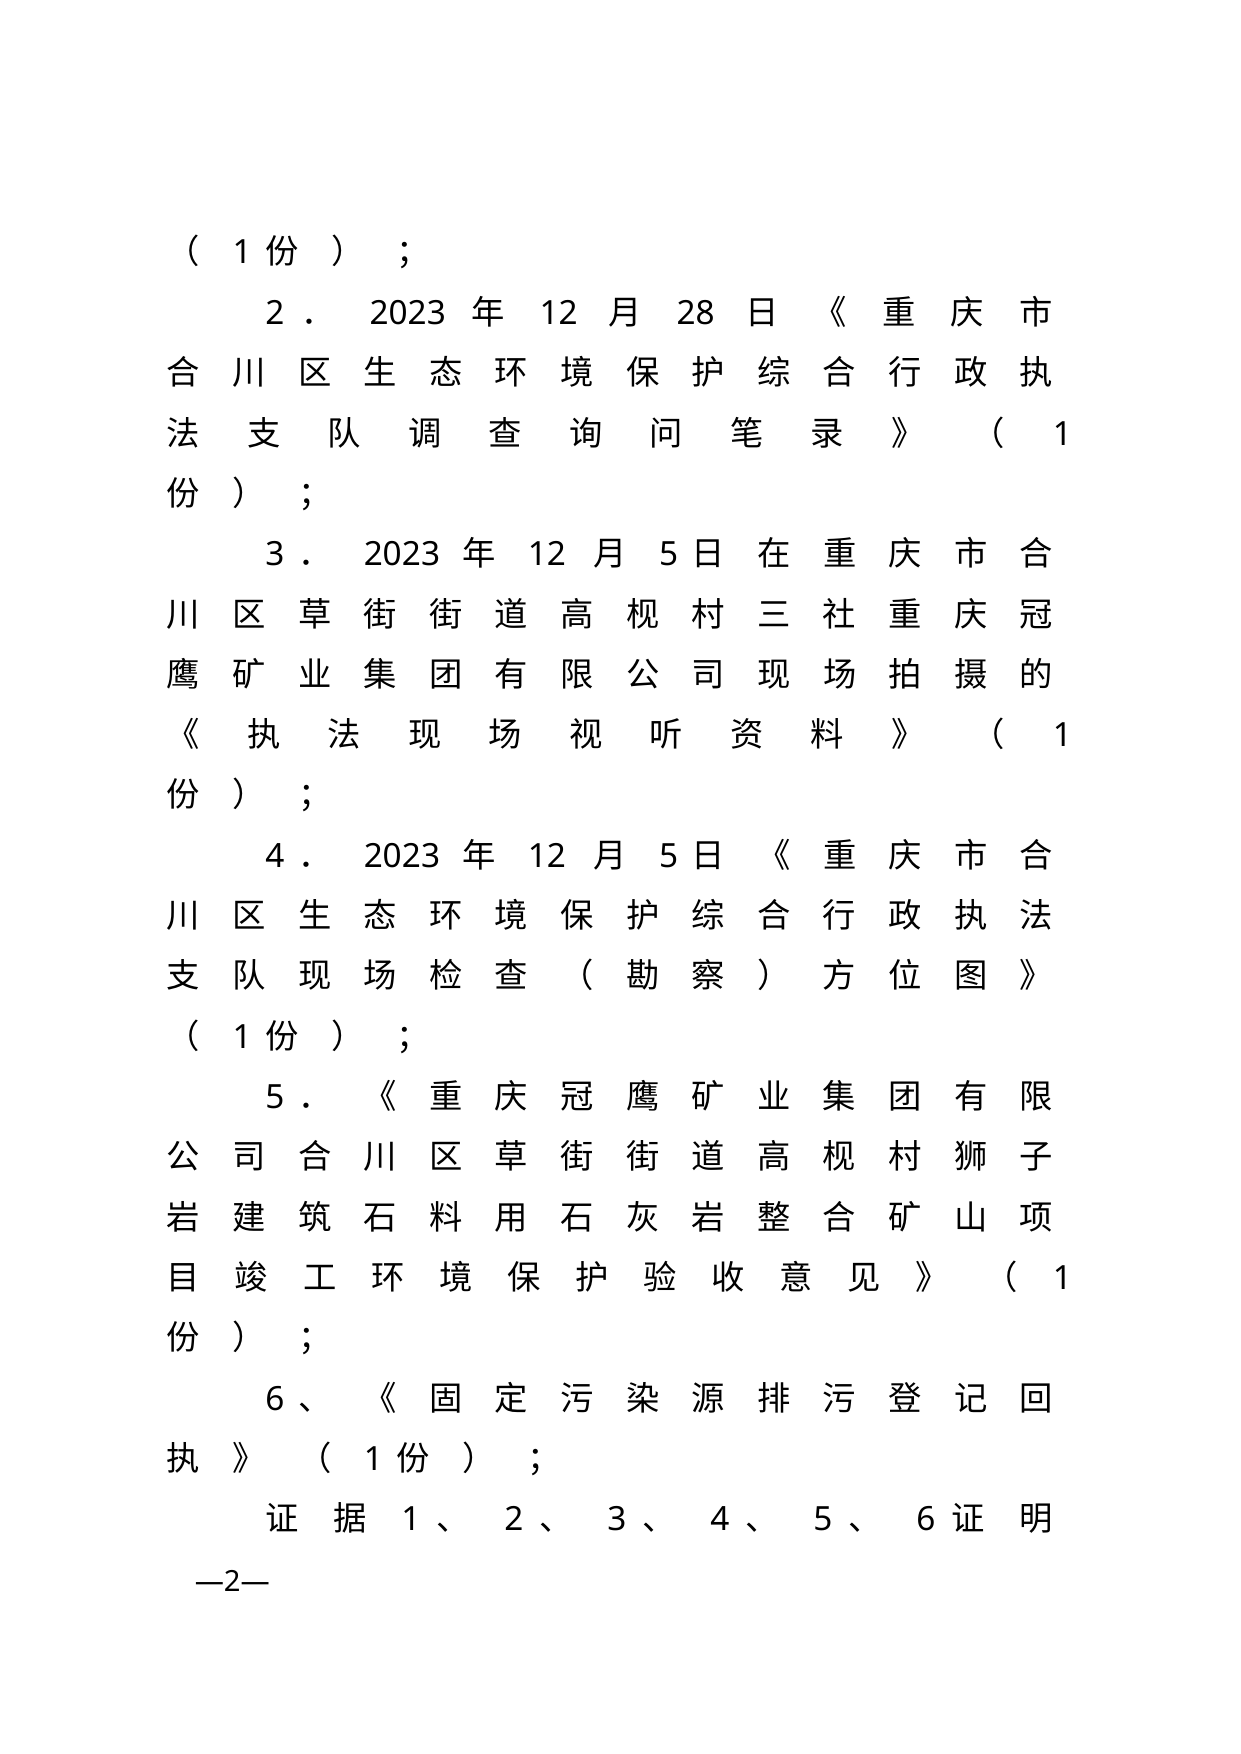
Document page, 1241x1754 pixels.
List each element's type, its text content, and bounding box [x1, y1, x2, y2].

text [167, 219, 1085, 280]
text 5．《重庆冠鹰矿业集团有限公司合川区草街街道高枧村狮子岩建筑石料用石灰岩整合矿山项目竣工环境保护验收意见》（1份）； [167, 1064, 1085, 1365]
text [168, 1486, 1085, 1546]
text 2．2023年12月28日《重庆市合川区生态环境保护综合行政执法支队调查询问笔录》（1份）； [167, 280, 1085, 521]
text 6、《固定污染源排污登记回执》（1份）； [167, 1365, 1085, 1486]
text 4．2023年12月5日《重庆市合川区生态环境保护综合行政执法支队现场检查（勘察）方位图》（1份）； [167, 822, 1085, 1064]
text 3．2023年12月5日在重庆市合川区草街街道高枧村三社重庆冠鹰矿业集团有限公司现场拍摄的《执法现场视听资料》（1份）； [167, 521, 1085, 822]
